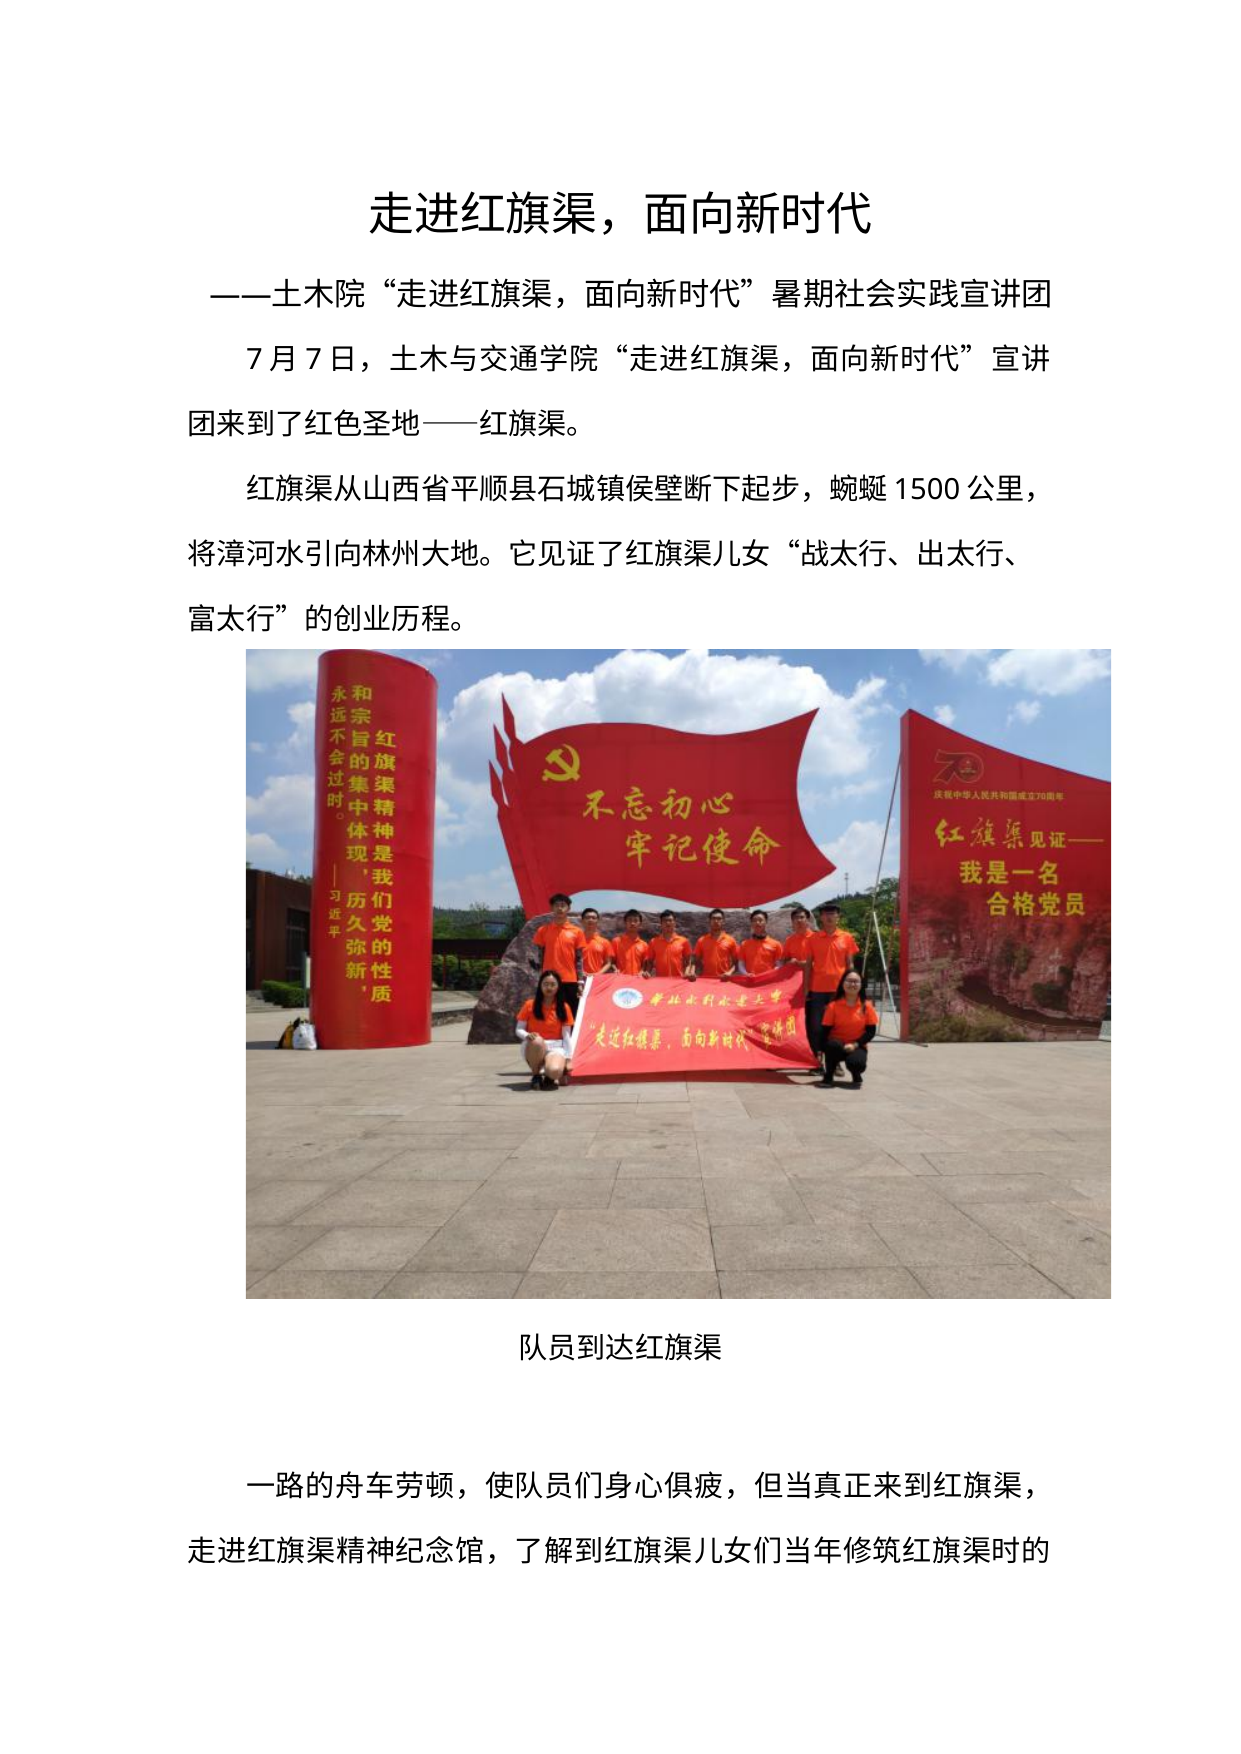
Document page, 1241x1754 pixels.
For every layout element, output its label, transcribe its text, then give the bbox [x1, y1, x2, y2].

text 队员到达红旗渠 [187, 1313, 1053, 1378]
picture [245, 649, 1112, 1299]
text ——土木院“走进红旗渠，面向新时代”暑期社会实践宣讲团 [187, 259, 1053, 324]
text 走进红旗渠，面向新时代 [187, 162, 1053, 259]
text 7月7日，土木与交通学院“走进红旗渠，面向新时代”宣讲团来到了红色圣地——红旗渠。 [187, 324, 1053, 454]
text 红旗渠从山西省平顺县石城镇侯壁断下起步，蜿蜒1500公里，将漳河水引向林州大地。它见证了红旗渠儿女“战太行、出太行、富太行”的创业历程。 [187, 454, 1053, 649]
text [187, 1451, 1053, 1581]
